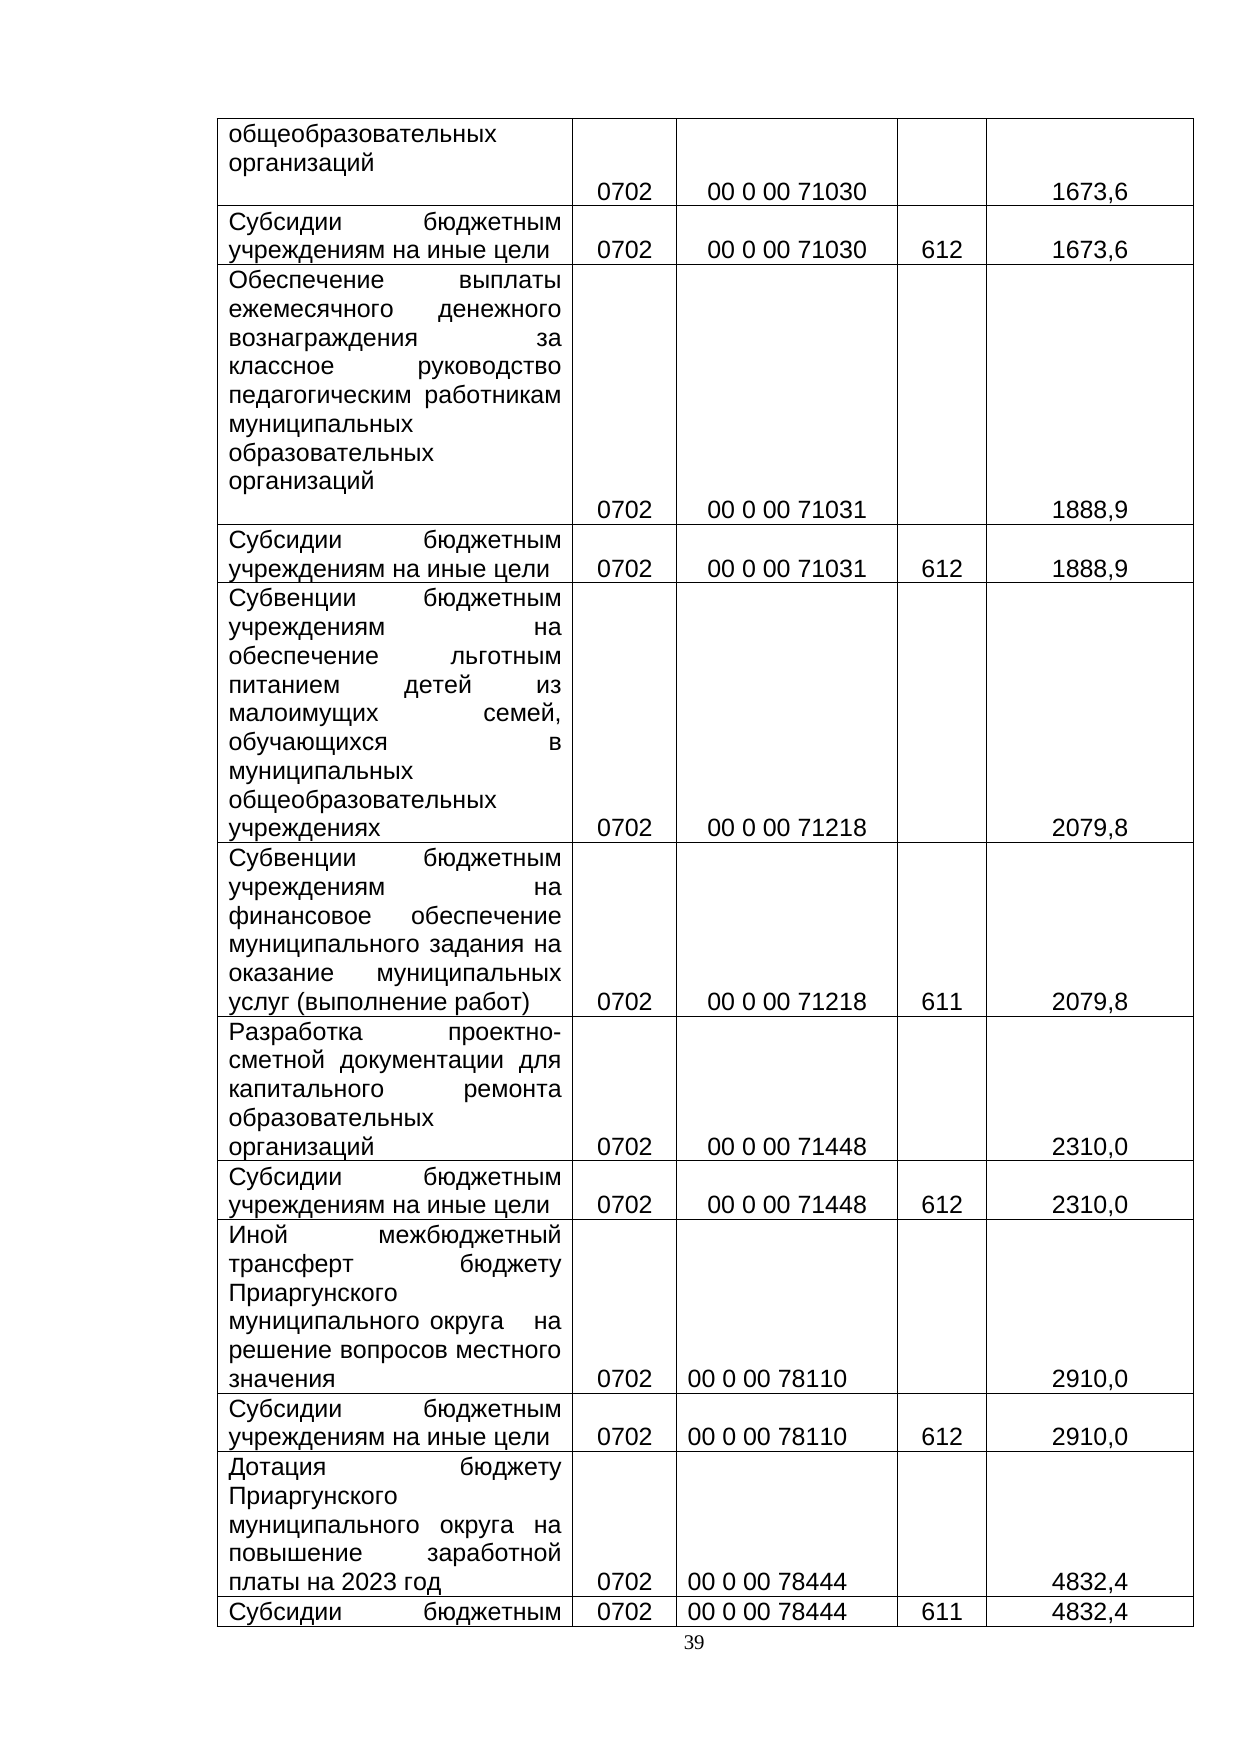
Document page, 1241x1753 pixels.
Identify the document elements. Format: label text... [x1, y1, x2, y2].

table_cell 0702 [573, 1220, 676, 1392]
table_cell Обеспечение выплаты ежемесячного денежного вознаграждения за классное руководство педагогическим работникам муниципальных образовательных организаций [218, 265, 572, 524]
table_cell 2079,8 [987, 583, 1193, 842]
table_cell Субвенции бюджетным учреждениям на обеспечение льготным питанием детей из малоимущих семей, обучающихся в муниципальных общеобразовательных учреждениях [218, 583, 572, 842]
table_cell 00 0 00 71031 [677, 265, 897, 524]
table_cell Субсидии бюджетным учреждениям на иные цели [218, 525, 572, 582]
table_cell 611 [898, 843, 986, 1016]
table_cell 0702 [573, 265, 676, 524]
table_cell 0702 [573, 1017, 676, 1160]
table_cell 0702 [573, 583, 676, 842]
table_cell 612 [898, 525, 986, 582]
table_cell 2910,0 [987, 1394, 1193, 1451]
table_cell 612 [898, 206, 986, 264]
table_cell Субсидии бюджетным учреждениям на иные цели [218, 1394, 572, 1451]
table_cell [898, 119, 986, 205]
table_cell 0702 [573, 1394, 676, 1451]
table_cell 611 [898, 1597, 986, 1626]
table_cell 00 0 00 71030 [677, 119, 897, 205]
table_cell 00 0 00 71218 [677, 843, 897, 1016]
table_cell 0702 [573, 119, 676, 205]
table_cell Разработка проектно-сметной документации для капитального ремонта образовательных организаций [218, 1017, 572, 1160]
table_cell 0702 [573, 525, 676, 582]
table_cell 00 0 00 71218 [677, 583, 897, 842]
table_cell 00 0 00 71030 [677, 206, 897, 264]
table_cell 2310,0 [987, 1161, 1193, 1219]
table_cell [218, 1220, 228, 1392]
table_cell [898, 1220, 986, 1392]
table_cell Дотация бюджету Приаргунского муниципального округа на повышение заработной платы на 2023 год [218, 1452, 572, 1596]
table_cell 2910,0 [987, 1220, 1193, 1392]
table_cell 612 [898, 1394, 986, 1451]
table_cell 00 0 00 71031 [677, 525, 897, 582]
table_cell 2310,0 [987, 1017, 1193, 1160]
table_cell 0702 [573, 843, 676, 1016]
table_cell 1673,6 [987, 206, 1193, 264]
table_cell 2079,8 [987, 843, 1193, 1016]
table_cell [898, 1452, 986, 1596]
table_cell 4832,4 [987, 1597, 1193, 1626]
table_cell 1888,9 [987, 525, 1193, 582]
table_cell 1673,6 [987, 119, 1193, 205]
table_cell [898, 583, 986, 842]
table_cell 00 0 00 71448 [677, 1017, 897, 1160]
table_cell [898, 1017, 986, 1160]
table_cell Субсидии бюджетным учреждениям на иные цели [218, 1161, 572, 1219]
table_cell Субсидии бюджетным учреждениям на иные цели [218, 206, 572, 264]
table_cell 0702 [573, 1161, 676, 1219]
table_cell 00 0 00 71448 [677, 1161, 897, 1219]
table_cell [218, 119, 572, 205]
table_cell 612 [898, 1161, 986, 1219]
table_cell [218, 1597, 572, 1626]
table_cell 0702 [573, 206, 676, 264]
table_cell 00 0 00 78110 [677, 1394, 897, 1451]
table_cell Субвенции бюджетным учреждениям на финансовое обеспечение муниципального задания на оказание муниципальных услуг (выполнение работ) [218, 843, 572, 1016]
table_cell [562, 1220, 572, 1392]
table_cell [898, 265, 986, 524]
table_cell 1888,9 [987, 265, 1193, 524]
table_cell 00 0 00 78110 [677, 1220, 897, 1392]
table_cell 4832,4 [987, 1452, 1193, 1596]
